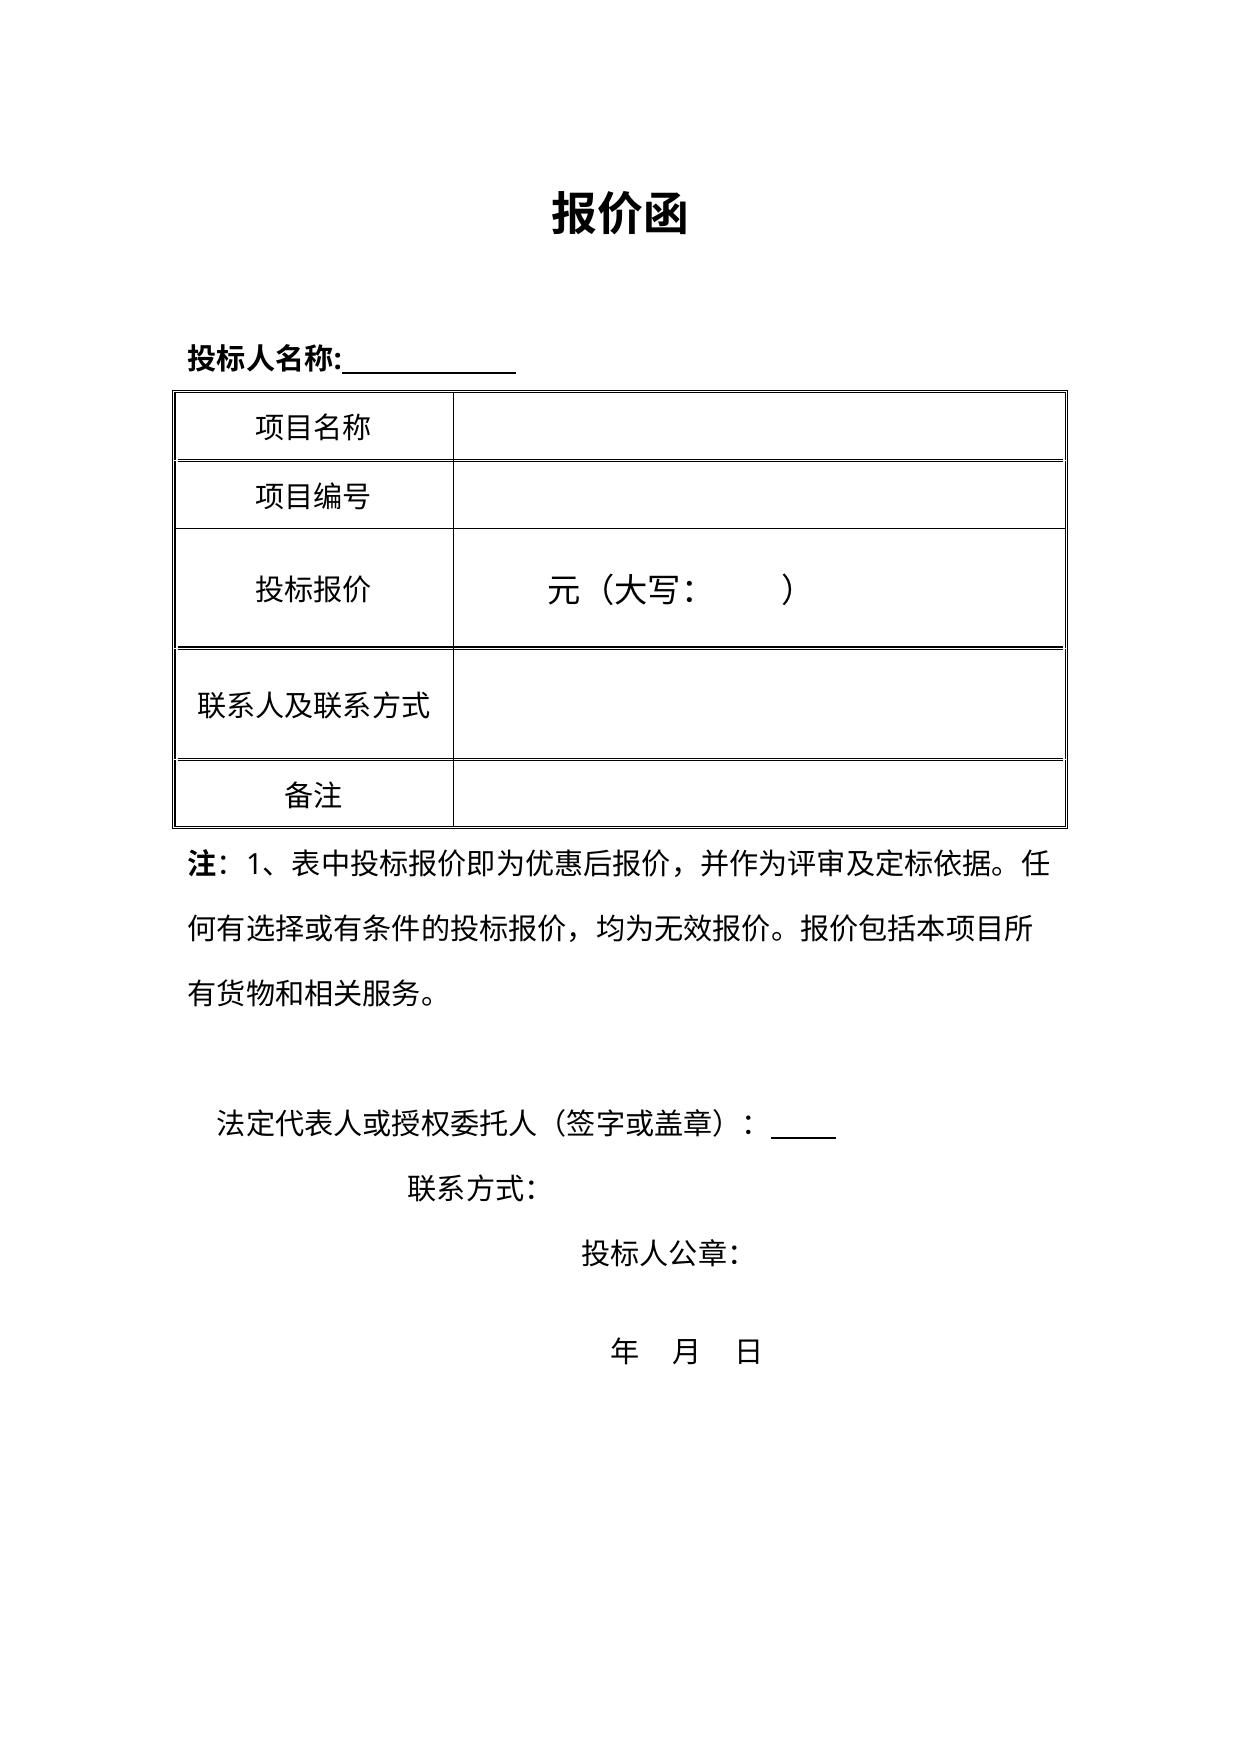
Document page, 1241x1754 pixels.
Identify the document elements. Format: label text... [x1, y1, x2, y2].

text 法定代表人或授权委托人（签字或盖章）： [187, 1089, 1053, 1154]
table_cell 备注 [174, 758, 453, 826]
table_header [454, 393, 1065, 459]
text 联系方式： [187, 1154, 1053, 1219]
table_cell 联系人及联系方式 [176, 646, 453, 758]
table_cell 投标报价 [176, 529, 453, 646]
text 报价函 [187, 162, 1053, 259]
text 投标人公章： [187, 1219, 1053, 1284]
table_cell [454, 646, 1065, 758]
table_cell [454, 459, 1065, 528]
text 投标人名称: [187, 324, 1053, 389]
table_cell 项目编号 [176, 459, 453, 528]
text 年 月 日 [187, 1317, 1053, 1382]
table_cell 元（大写： ） [454, 529, 1065, 646]
text 注：1、表中投标报价即为优惠后报价，并作为评审及定标依据。任何有选择或有条件的投标报价，均为无效报价。报价包括本项目所有货物和相关服务。 [187, 829, 1053, 1024]
table_header 项目名称 [176, 393, 453, 459]
table_cell [454, 758, 1066, 826]
